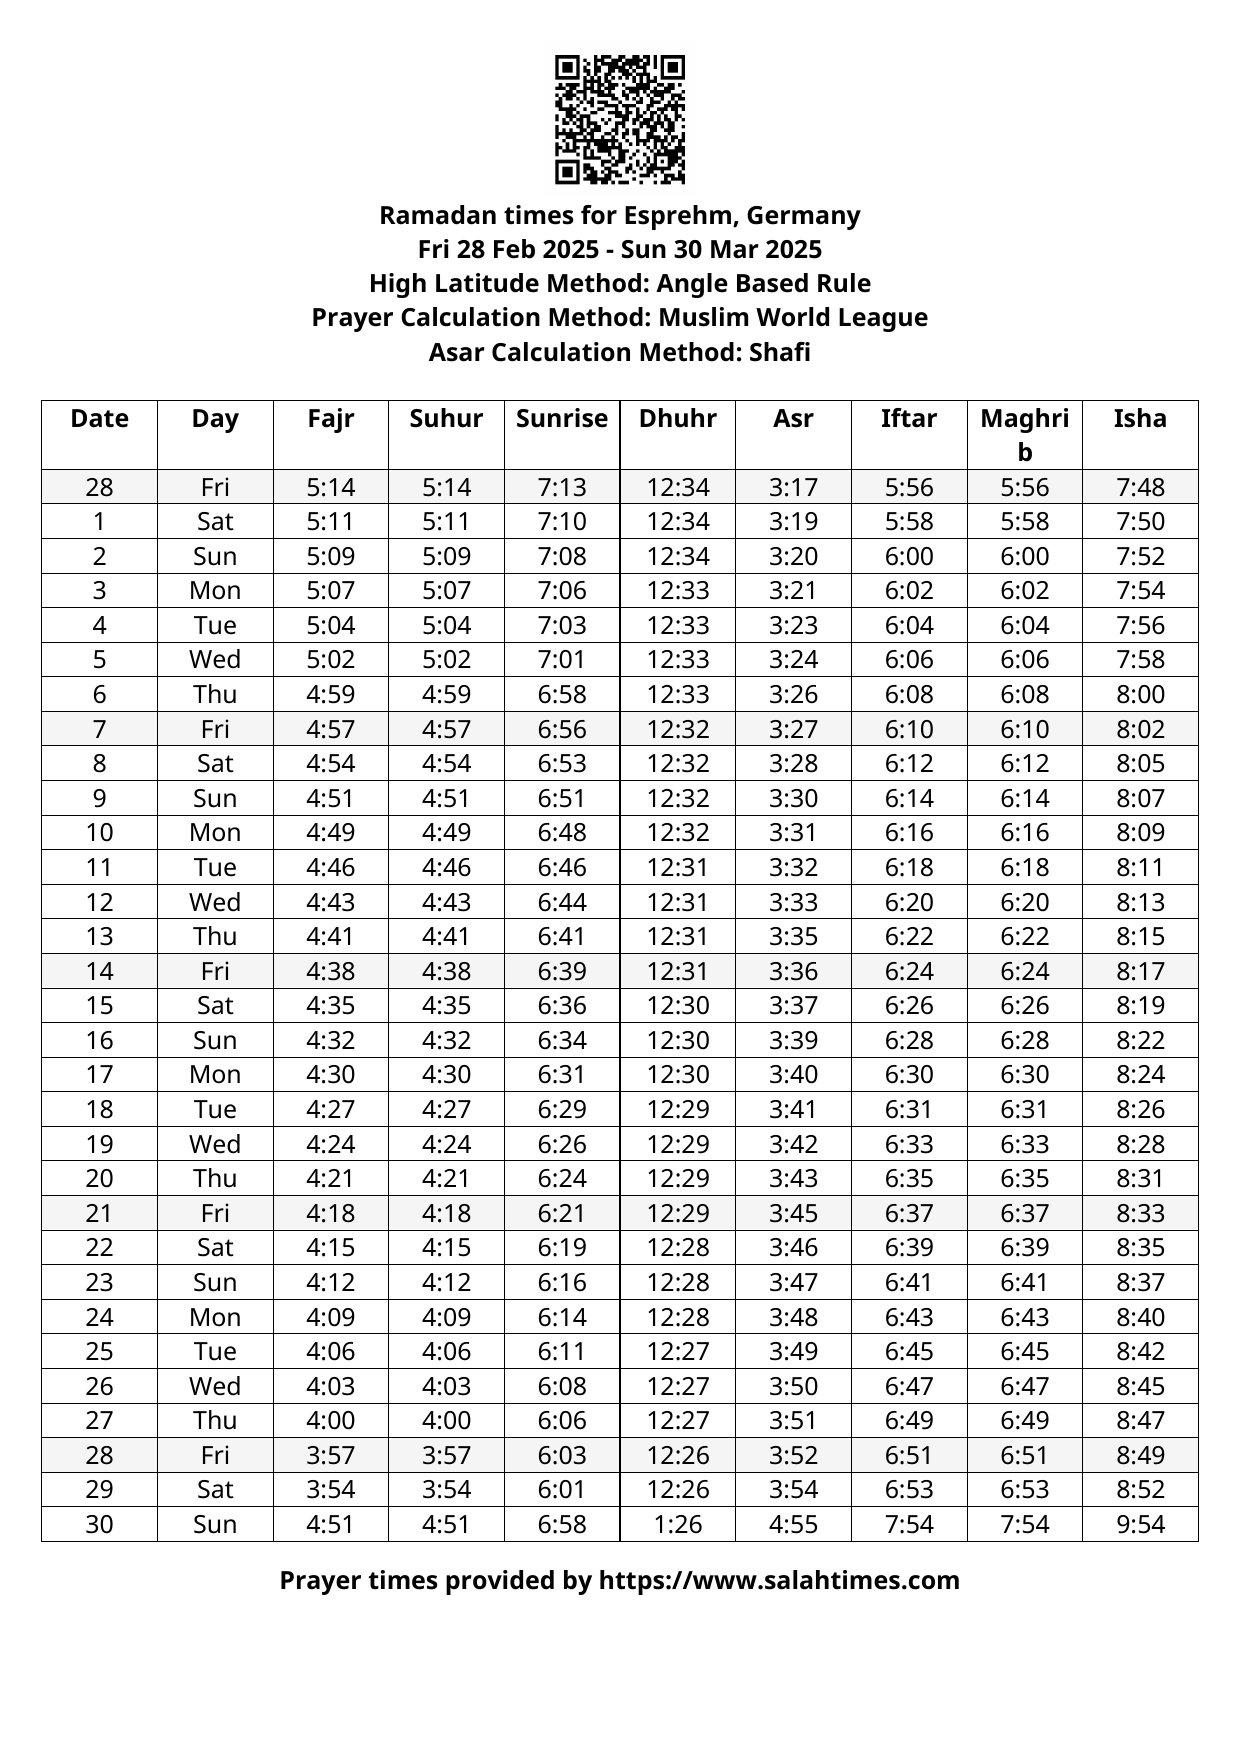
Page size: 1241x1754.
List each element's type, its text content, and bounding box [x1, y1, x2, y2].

table_cell Tue [158, 608, 273, 642]
table_cell 6:43 [968, 1300, 1082, 1333]
table_cell 5:56 [852, 470, 967, 503]
text High Latitude Method: Angle Based Rule [42, 266, 1198, 300]
table_header Isha [1083, 401, 1198, 469]
table_cell 4:57 [274, 712, 388, 745]
table_cell 12:34 [621, 504, 735, 538]
table_cell 6:10 [852, 712, 967, 745]
table_cell 8:07 [1083, 781, 1198, 814]
table_cell 7:52 [1083, 539, 1198, 572]
text Prayer times provided by https://www.salahtimes.com [42, 1563, 1198, 1597]
table_cell 3:43 [736, 1161, 851, 1195]
table_cell 28 [42, 470, 157, 503]
table_cell 4:51 [389, 781, 504, 814]
table_cell 3:48 [736, 1300, 851, 1333]
text Ramadan times for Esprehm, Germany [42, 198, 1198, 232]
table_cell Mon [158, 1058, 273, 1091]
table_cell 12:31 [621, 885, 735, 918]
table_cell Mon [158, 1300, 273, 1333]
table_cell Sat [158, 989, 273, 1022]
table_cell 6:41 [852, 1265, 967, 1299]
table_cell 12:27 [621, 1369, 735, 1402]
table_cell 4:55 [736, 1507, 851, 1541]
table_cell 4:09 [389, 1300, 504, 1333]
table_cell 12:30 [621, 1058, 735, 1091]
table_cell 6:10 [968, 712, 1082, 745]
table_cell 1:26 [621, 1507, 735, 1541]
table_cell 5:09 [274, 539, 388, 572]
table_cell 3:47 [736, 1265, 851, 1299]
table_cell 10 [42, 816, 157, 849]
table_cell 3:36 [736, 954, 851, 987]
table_cell 6:28 [968, 1023, 1082, 1057]
text Prayer Calculation Method: Muslim World League [42, 300, 1198, 334]
table_cell 3:46 [736, 1231, 851, 1264]
table_cell 6:30 [852, 1058, 967, 1091]
table_cell 4:21 [389, 1161, 504, 1195]
table_cell 6:19 [505, 1231, 619, 1264]
table_cell Fri [158, 1438, 273, 1472]
table_cell 4:12 [389, 1265, 504, 1299]
table_cell 3:30 [736, 781, 851, 814]
table_cell 4:00 [274, 1404, 388, 1437]
table_cell 1 [42, 504, 157, 538]
table_cell 6:39 [968, 1231, 1082, 1264]
table_cell 3:50 [736, 1369, 851, 1402]
table_cell 6:08 [968, 677, 1082, 711]
table_cell Thu [158, 919, 273, 953]
table_cell 6:24 [852, 954, 967, 987]
table_cell 5 [42, 643, 157, 676]
table_cell 5:02 [274, 643, 388, 676]
table_cell 3:19 [736, 504, 851, 538]
table_cell 29 [42, 1473, 157, 1506]
table_cell Thu [158, 1161, 273, 1195]
table_cell 6:49 [852, 1404, 967, 1437]
table_cell 8:26 [1083, 1092, 1198, 1126]
table_cell 5:04 [389, 608, 504, 642]
table_cell 4:54 [389, 746, 504, 780]
table_cell Sat [158, 504, 273, 538]
table_cell 6:01 [505, 1473, 619, 1506]
table_cell 7:48 [1083, 470, 1198, 503]
table_cell 6:51 [968, 1438, 1082, 1472]
table_cell 3:42 [736, 1127, 851, 1160]
table_cell 6:41 [968, 1265, 1082, 1299]
table_cell 6:31 [968, 1092, 1082, 1126]
table_cell 8:22 [1083, 1023, 1198, 1057]
table_cell 6:51 [505, 781, 619, 814]
table_cell Fri [158, 712, 273, 745]
table_cell 7:01 [505, 643, 619, 676]
table_cell Fri [158, 1196, 273, 1229]
table_cell 4:43 [389, 885, 504, 918]
table_cell 6:31 [852, 1092, 967, 1126]
table_cell 3:20 [736, 539, 851, 572]
table_cell 3:33 [736, 885, 851, 918]
table_cell 5:07 [389, 574, 504, 607]
table_cell 3:54 [389, 1473, 504, 1506]
table_cell 26 [42, 1369, 157, 1402]
table_header Maghrib [968, 401, 1082, 469]
table_cell 4:38 [274, 954, 388, 987]
table_cell 12:33 [621, 643, 735, 676]
table_cell 8:33 [1083, 1196, 1198, 1229]
table_cell 4:06 [389, 1334, 504, 1368]
table_cell 5:58 [852, 504, 967, 538]
table_cell 5:07 [274, 574, 388, 607]
table_cell 4:27 [389, 1092, 504, 1126]
table_cell 4:54 [274, 746, 388, 780]
table_cell 6:16 [505, 1265, 619, 1299]
table_cell Wed [158, 643, 273, 676]
table_cell 12:27 [621, 1334, 735, 1368]
table_cell 6:31 [505, 1058, 619, 1091]
table_cell 5:58 [968, 504, 1082, 538]
table_cell 3:32 [736, 850, 851, 884]
table_cell 25 [42, 1334, 157, 1368]
table_cell 8:15 [1083, 919, 1198, 953]
table_cell 3:45 [736, 1196, 851, 1229]
table_cell 4:15 [389, 1231, 504, 1264]
table_header Suhur [389, 401, 504, 469]
table_cell 6:08 [505, 1369, 619, 1402]
table_cell 8:00 [1083, 677, 1198, 711]
table_cell 6:43 [852, 1300, 967, 1333]
table_cell Fri [158, 470, 273, 503]
table_cell 18 [42, 1092, 157, 1126]
table_cell 4:51 [389, 1507, 504, 1541]
table_cell 12:34 [621, 539, 735, 572]
table_cell 12:32 [621, 816, 735, 849]
table_cell 4:15 [274, 1231, 388, 1264]
table_cell 8:49 [1083, 1438, 1198, 1472]
table_cell 6:26 [968, 989, 1082, 1022]
table_cell 5:11 [389, 504, 504, 538]
table_cell 5:04 [274, 608, 388, 642]
table_cell 21 [42, 1196, 157, 1229]
table_cell 4:46 [389, 850, 504, 884]
table_cell 4:09 [274, 1300, 388, 1333]
table_cell 3:54 [736, 1473, 851, 1506]
table_cell 4:32 [389, 1023, 504, 1057]
table_cell 7:50 [1083, 504, 1198, 538]
table_cell 4:35 [389, 989, 504, 1022]
table_cell 6:12 [852, 746, 967, 780]
table_cell 3:27 [736, 712, 851, 745]
table_cell 8:19 [1083, 989, 1198, 1022]
table_cell 6:20 [852, 885, 967, 918]
table_cell 4:49 [274, 816, 388, 849]
table_cell 23 [42, 1265, 157, 1299]
table_cell 12:26 [621, 1438, 735, 1472]
table_cell Tue [158, 1092, 273, 1126]
table_cell 4:21 [274, 1161, 388, 1195]
table_cell 27 [42, 1404, 157, 1437]
table_cell 7:03 [505, 608, 619, 642]
table_cell 6:02 [968, 574, 1082, 607]
table_cell Sun [158, 1265, 273, 1299]
table_cell Wed [158, 1369, 273, 1402]
table_cell 12:31 [621, 954, 735, 987]
table_cell 6:45 [852, 1334, 967, 1368]
table_cell 4:06 [274, 1334, 388, 1368]
table_cell 7:54 [1083, 574, 1198, 607]
table_cell 12:28 [621, 1231, 735, 1264]
table_cell 8:11 [1083, 850, 1198, 884]
table_cell 8:02 [1083, 712, 1198, 745]
table_cell Thu [158, 1404, 273, 1437]
table_cell 6:18 [852, 850, 967, 884]
table_cell 4 [42, 608, 157, 642]
table_cell 6:03 [505, 1438, 619, 1472]
table_cell 6:06 [852, 643, 967, 676]
table_cell 12:32 [621, 746, 735, 780]
table_cell 6:28 [852, 1023, 967, 1057]
table_cell 7:56 [1083, 608, 1198, 642]
table_header Dhuhr [621, 401, 735, 469]
table_cell 7:10 [505, 504, 619, 538]
table_header Day [158, 401, 273, 469]
table_cell 6:22 [852, 919, 967, 953]
table_cell 12:29 [621, 1092, 735, 1126]
table_cell 4:51 [274, 1507, 388, 1541]
table_cell 4:24 [389, 1127, 504, 1160]
table_cell 16 [42, 1023, 157, 1057]
table_cell 4:41 [274, 919, 388, 953]
table_cell 8:45 [1083, 1369, 1198, 1402]
table_cell 6:12 [968, 746, 1082, 780]
table_cell 14 [42, 954, 157, 987]
table_cell Sun [158, 539, 273, 572]
table_cell 7:54 [968, 1507, 1082, 1541]
picture [542, 41, 699, 198]
table_cell 12:33 [621, 677, 735, 711]
table_cell 4:51 [274, 781, 388, 814]
table_cell 6:08 [852, 677, 967, 711]
table_cell 3:49 [736, 1334, 851, 1368]
table_cell 3:37 [736, 989, 851, 1022]
table_cell 12:28 [621, 1265, 735, 1299]
table_cell 4:59 [274, 677, 388, 711]
table_cell 6:22 [968, 919, 1082, 953]
table_header Date [42, 401, 157, 469]
table_cell 6:49 [968, 1404, 1082, 1437]
table_cell 6:26 [505, 1127, 619, 1160]
table_header Fajr [274, 401, 388, 469]
table_cell 6:26 [852, 989, 967, 1022]
table_cell Wed [158, 885, 273, 918]
table_cell 6:58 [505, 677, 619, 711]
table_cell 6:33 [968, 1127, 1082, 1160]
table_cell 7:54 [852, 1507, 967, 1541]
table_cell 3:39 [736, 1023, 851, 1057]
table_cell 12:29 [621, 1196, 735, 1229]
table_cell Fri [158, 954, 273, 987]
table_cell 6:35 [852, 1161, 967, 1195]
table_cell 4:24 [274, 1127, 388, 1160]
table_cell 7:06 [505, 574, 619, 607]
table_cell 11 [42, 850, 157, 884]
table_cell 6:33 [852, 1127, 967, 1160]
table_cell Mon [158, 816, 273, 849]
table_cell Sat [158, 1473, 273, 1506]
table_cell 3:40 [736, 1058, 851, 1091]
table_cell 8:17 [1083, 954, 1198, 987]
table_cell 4:41 [389, 919, 504, 953]
table_cell 6:53 [852, 1473, 967, 1506]
table_cell 6:35 [968, 1161, 1082, 1195]
table_cell 6:18 [968, 850, 1082, 884]
table_cell 6:14 [505, 1300, 619, 1333]
table_cell 6:30 [968, 1058, 1082, 1091]
table_cell 3:35 [736, 919, 851, 953]
table_cell 6:46 [505, 850, 619, 884]
table_cell 12:33 [621, 574, 735, 607]
table_cell 5:02 [389, 643, 504, 676]
table_cell 6:14 [968, 781, 1082, 814]
table_cell 8:13 [1083, 885, 1198, 918]
table_cell 3:57 [274, 1438, 388, 1472]
table_cell 2 [42, 539, 157, 572]
table_cell Sun [158, 1023, 273, 1057]
table_cell Tue [158, 850, 273, 884]
table_cell Tue [158, 1334, 273, 1368]
table_cell 4:49 [389, 816, 504, 849]
table_cell 5:11 [274, 504, 388, 538]
table_cell 6:29 [505, 1092, 619, 1126]
table_cell 9 [42, 781, 157, 814]
table_cell 5:14 [389, 470, 504, 503]
table_cell 13 [42, 919, 157, 953]
table_cell 6:16 [852, 816, 967, 849]
table_cell 6:37 [968, 1196, 1082, 1229]
table_cell 4:00 [389, 1404, 504, 1437]
table_cell 6:44 [505, 885, 619, 918]
table_cell 4:43 [274, 885, 388, 918]
table_cell 3:17 [736, 470, 851, 503]
table_cell 8:52 [1083, 1473, 1198, 1506]
table_cell 8:40 [1083, 1300, 1198, 1333]
table_cell 8:05 [1083, 746, 1198, 780]
table_cell 8 [42, 746, 157, 780]
table_cell 3 [42, 574, 157, 607]
table_cell 6:47 [852, 1369, 967, 1402]
table_cell Sun [158, 1507, 273, 1541]
table_cell 4:38 [389, 954, 504, 987]
table_cell 4:18 [274, 1196, 388, 1229]
table_cell 12:33 [621, 608, 735, 642]
table_cell 6:39 [852, 1231, 967, 1264]
table_cell 6:41 [505, 919, 619, 953]
table_cell Sun [158, 781, 273, 814]
table_cell 12:32 [621, 781, 735, 814]
table_cell 4:32 [274, 1023, 388, 1057]
table_header Iftar [852, 401, 967, 469]
table_cell 7:58 [1083, 643, 1198, 676]
table_cell Sat [158, 1231, 273, 1264]
table_cell 12:31 [621, 850, 735, 884]
table_cell Thu [158, 677, 273, 711]
table_cell 20 [42, 1161, 157, 1195]
table_cell 3:41 [736, 1092, 851, 1126]
table_cell 12:28 [621, 1300, 735, 1333]
table_cell 6:06 [968, 643, 1082, 676]
table_cell 6:48 [505, 816, 619, 849]
table_cell Mon [158, 574, 273, 607]
table_cell 17 [42, 1058, 157, 1091]
table_cell 12:29 [621, 1127, 735, 1160]
table_cell 4:57 [389, 712, 504, 745]
table_cell 12:29 [621, 1161, 735, 1195]
table_cell 3:51 [736, 1404, 851, 1437]
table_header Sunrise [505, 401, 619, 469]
table_cell 3:21 [736, 574, 851, 607]
table_cell 9:54 [1083, 1507, 1198, 1541]
table_cell 6:47 [968, 1369, 1082, 1402]
table_cell 7:08 [505, 539, 619, 572]
table_cell 4:12 [274, 1265, 388, 1299]
table_cell 12:30 [621, 989, 735, 1022]
table_cell 30 [42, 1507, 157, 1541]
table_cell 6:56 [505, 712, 619, 745]
table_header Asr [736, 401, 851, 469]
table_cell 3:23 [736, 608, 851, 642]
table_cell 22 [42, 1231, 157, 1264]
table_cell 12:32 [621, 712, 735, 745]
table_cell 6:45 [968, 1334, 1082, 1368]
table_cell 15 [42, 989, 157, 1022]
table_cell 6:24 [968, 954, 1082, 987]
table_cell 6:02 [852, 574, 967, 607]
table_cell 12 [42, 885, 157, 918]
table_cell 4:03 [389, 1369, 504, 1402]
table_cell 6:04 [852, 608, 967, 642]
table_cell 3:57 [389, 1438, 504, 1472]
table_cell 7 [42, 712, 157, 745]
table_cell 8:35 [1083, 1231, 1198, 1264]
table_cell 8:24 [1083, 1058, 1198, 1091]
table_cell 8:47 [1083, 1404, 1198, 1437]
table_cell 4:35 [274, 989, 388, 1022]
table_cell 4:59 [389, 677, 504, 711]
table_cell 6:53 [968, 1473, 1082, 1506]
table_cell 6:24 [505, 1161, 619, 1195]
table_cell 6:34 [505, 1023, 619, 1057]
table_cell 6:21 [505, 1196, 619, 1229]
table_cell 6:36 [505, 989, 619, 1022]
table_cell 6:58 [505, 1507, 619, 1541]
table_cell 6:16 [968, 816, 1082, 849]
table_cell 6:51 [852, 1438, 967, 1472]
table_cell 4:27 [274, 1092, 388, 1126]
table_cell 3:31 [736, 816, 851, 849]
text Fri 28 Feb 2025 - Sun 30 Mar 2025 [42, 232, 1198, 266]
table_cell Sat [158, 746, 273, 780]
table_cell 6:00 [852, 539, 967, 572]
table_cell 8:09 [1083, 816, 1198, 849]
table_cell 3:24 [736, 643, 851, 676]
table_cell 4:18 [389, 1196, 504, 1229]
table_cell 6:39 [505, 954, 619, 987]
table_cell 12:26 [621, 1473, 735, 1506]
table_cell 3:26 [736, 677, 851, 711]
table_cell 5:14 [274, 470, 388, 503]
table_cell 12:30 [621, 1023, 735, 1057]
table_cell 6:53 [505, 746, 619, 780]
table_cell 3:28 [736, 746, 851, 780]
table_cell 6 [42, 677, 157, 711]
table_cell 12:34 [621, 470, 735, 503]
table_cell 6:20 [968, 885, 1082, 918]
table_cell 6:04 [968, 608, 1082, 642]
table_cell 4:30 [274, 1058, 388, 1091]
table_cell 12:27 [621, 1404, 735, 1437]
table_cell 6:11 [505, 1334, 619, 1368]
table_cell 24 [42, 1300, 157, 1333]
table_cell 5:09 [389, 539, 504, 572]
table_cell 5:56 [968, 470, 1082, 503]
table_cell 3:54 [274, 1473, 388, 1506]
table_cell 6:00 [968, 539, 1082, 572]
table_cell 19 [42, 1127, 157, 1160]
text Asar Calculation Method: Shafi [42, 334, 1198, 368]
table_cell 4:03 [274, 1369, 388, 1402]
table_cell 4:30 [389, 1058, 504, 1091]
table_cell 6:14 [852, 781, 967, 814]
table_cell 8:28 [1083, 1127, 1198, 1160]
table_cell 28 [42, 1438, 157, 1472]
table_cell 6:06 [505, 1404, 619, 1437]
table_cell 7:13 [505, 470, 619, 503]
table_cell 8:37 [1083, 1265, 1198, 1299]
table_cell 6:37 [852, 1196, 967, 1229]
table_cell 4:46 [274, 850, 388, 884]
table_cell 8:31 [1083, 1161, 1198, 1195]
table_cell 12:31 [621, 919, 735, 953]
table_cell 3:52 [736, 1438, 851, 1472]
table_cell Wed [158, 1127, 273, 1160]
table_cell 8:42 [1083, 1334, 1198, 1368]
